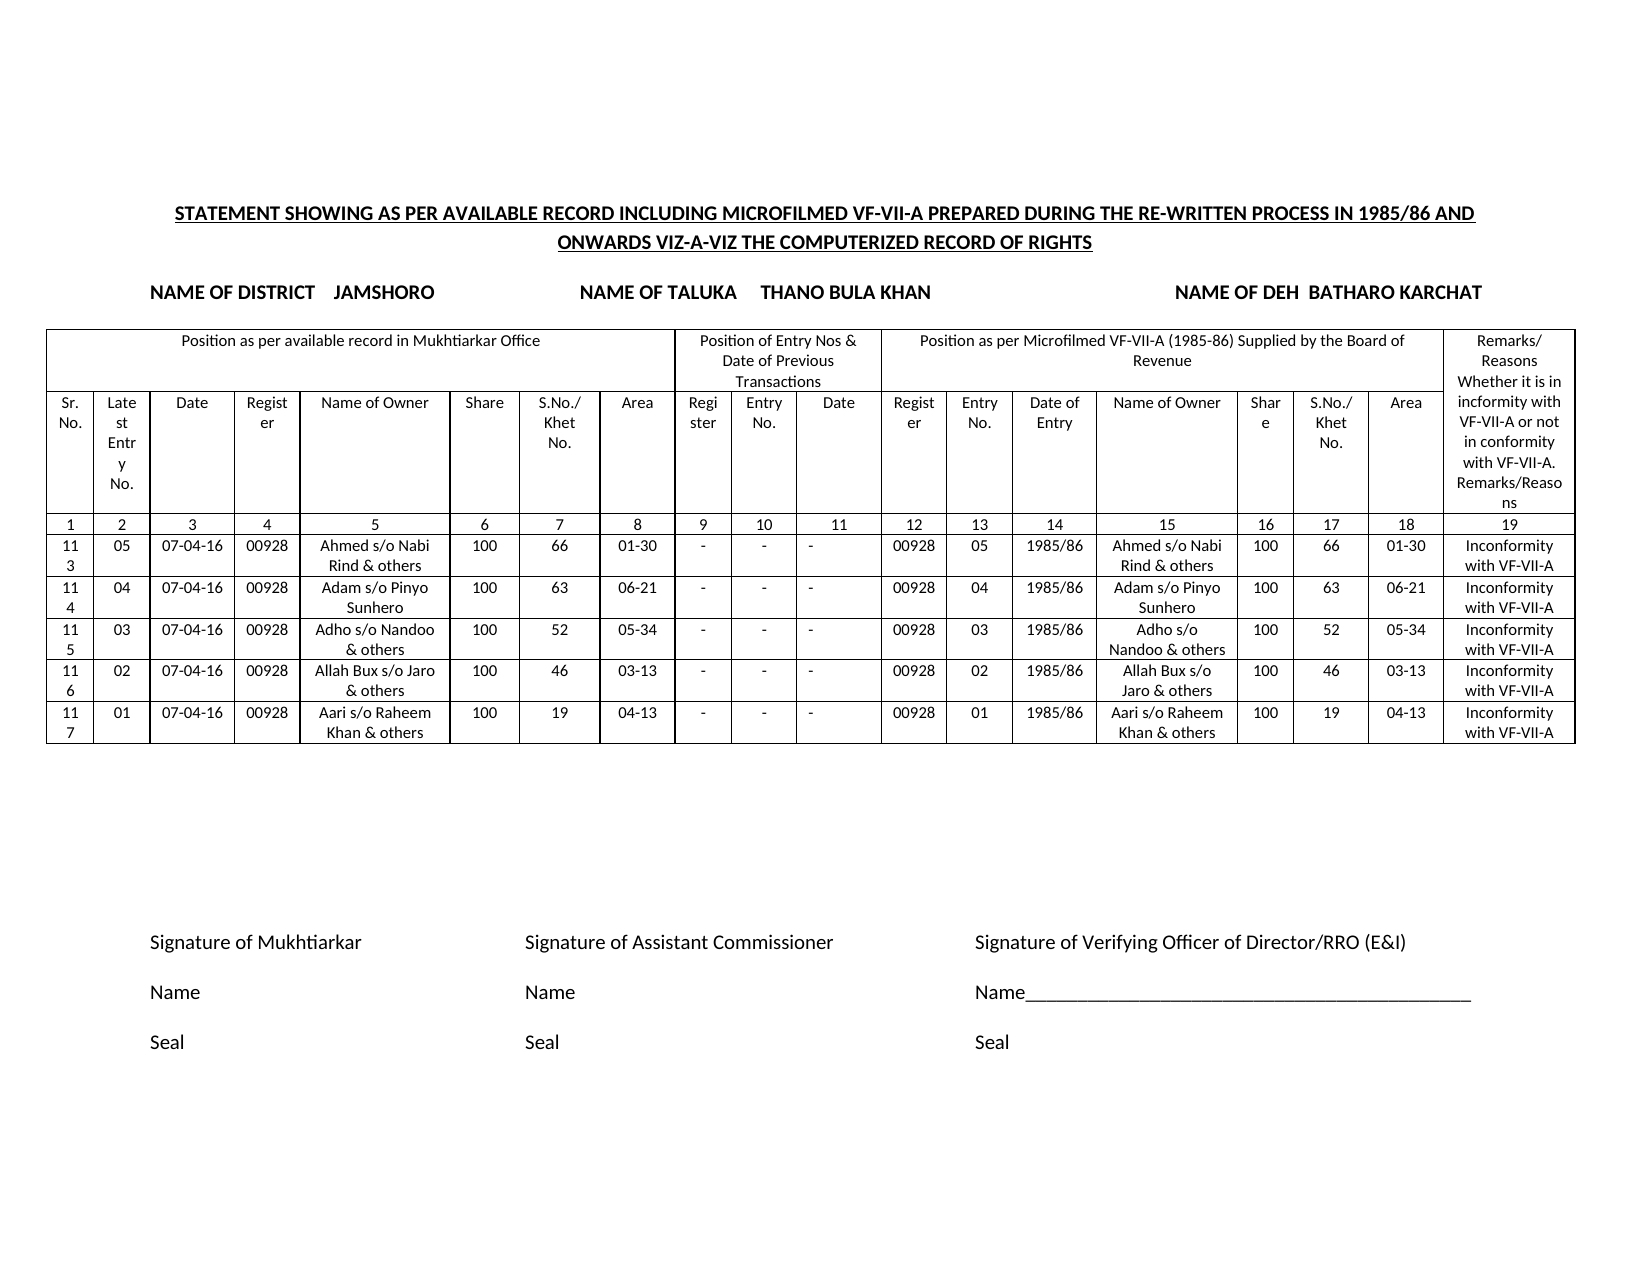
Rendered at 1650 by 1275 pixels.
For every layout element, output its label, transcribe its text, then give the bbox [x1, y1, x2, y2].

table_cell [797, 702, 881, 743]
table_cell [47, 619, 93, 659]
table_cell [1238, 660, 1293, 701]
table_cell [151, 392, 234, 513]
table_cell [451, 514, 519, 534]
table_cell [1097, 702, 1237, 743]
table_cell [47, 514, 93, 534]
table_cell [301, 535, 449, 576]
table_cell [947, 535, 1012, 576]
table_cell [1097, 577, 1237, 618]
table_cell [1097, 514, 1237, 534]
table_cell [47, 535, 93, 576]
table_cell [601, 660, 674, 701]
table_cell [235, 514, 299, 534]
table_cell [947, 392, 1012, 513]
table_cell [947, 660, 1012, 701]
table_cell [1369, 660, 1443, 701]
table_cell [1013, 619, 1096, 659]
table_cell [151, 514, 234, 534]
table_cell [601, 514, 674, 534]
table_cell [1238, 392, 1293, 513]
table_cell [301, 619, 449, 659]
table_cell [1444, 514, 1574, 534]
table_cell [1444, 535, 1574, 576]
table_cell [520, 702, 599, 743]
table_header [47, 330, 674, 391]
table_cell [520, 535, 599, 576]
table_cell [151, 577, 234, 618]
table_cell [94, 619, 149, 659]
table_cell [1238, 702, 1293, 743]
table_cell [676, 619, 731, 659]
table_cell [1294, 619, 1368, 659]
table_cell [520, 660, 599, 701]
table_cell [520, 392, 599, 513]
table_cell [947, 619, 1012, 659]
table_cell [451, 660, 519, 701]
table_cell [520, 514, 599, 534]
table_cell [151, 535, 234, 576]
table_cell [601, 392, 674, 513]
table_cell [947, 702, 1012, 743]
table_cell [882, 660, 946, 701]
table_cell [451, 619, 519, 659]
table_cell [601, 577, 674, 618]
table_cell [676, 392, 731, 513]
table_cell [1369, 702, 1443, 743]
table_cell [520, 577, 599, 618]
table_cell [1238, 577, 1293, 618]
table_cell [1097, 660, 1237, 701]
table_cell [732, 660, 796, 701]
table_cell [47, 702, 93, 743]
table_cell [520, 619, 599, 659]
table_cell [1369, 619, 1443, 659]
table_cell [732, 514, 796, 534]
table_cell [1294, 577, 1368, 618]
text Signature of Mukhtiarkar Signature of Assistant Commissioner Signature of Verifying Officer of Director/RRO (E&I) [150, 929, 1500, 954]
text Name Name Name___________________________________________ [150, 979, 1500, 1004]
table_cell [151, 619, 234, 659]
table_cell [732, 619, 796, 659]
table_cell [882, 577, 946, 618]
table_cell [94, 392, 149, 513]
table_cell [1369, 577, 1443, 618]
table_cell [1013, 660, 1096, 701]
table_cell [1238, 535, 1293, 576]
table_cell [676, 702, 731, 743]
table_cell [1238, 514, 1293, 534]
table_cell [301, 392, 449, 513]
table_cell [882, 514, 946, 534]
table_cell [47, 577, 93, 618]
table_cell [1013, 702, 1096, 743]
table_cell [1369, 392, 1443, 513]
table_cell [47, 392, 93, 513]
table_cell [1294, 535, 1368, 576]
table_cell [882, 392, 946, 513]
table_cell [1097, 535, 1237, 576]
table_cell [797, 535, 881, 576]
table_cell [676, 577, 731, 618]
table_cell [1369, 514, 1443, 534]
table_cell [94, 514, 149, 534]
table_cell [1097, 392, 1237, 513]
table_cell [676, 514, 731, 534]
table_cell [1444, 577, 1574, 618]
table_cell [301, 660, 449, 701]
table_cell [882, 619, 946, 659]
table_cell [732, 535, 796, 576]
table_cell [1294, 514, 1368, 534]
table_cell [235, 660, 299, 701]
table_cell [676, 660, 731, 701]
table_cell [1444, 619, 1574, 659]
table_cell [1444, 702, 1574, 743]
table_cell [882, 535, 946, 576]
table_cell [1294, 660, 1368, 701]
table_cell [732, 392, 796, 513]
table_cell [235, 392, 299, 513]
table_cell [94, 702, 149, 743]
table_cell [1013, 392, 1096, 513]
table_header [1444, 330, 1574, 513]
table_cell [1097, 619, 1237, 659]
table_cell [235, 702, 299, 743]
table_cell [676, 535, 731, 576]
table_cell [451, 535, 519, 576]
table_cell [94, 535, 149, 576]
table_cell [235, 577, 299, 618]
text STATEMENT SHOWING AS PER AVAILABLE RECORD INCLUDING MICROFILMED VF-VII-A PREPARED DURING THE RE-WRITTEN PROCESS IN 1985/86 AND ONWARDS VIZ-A-VIZ THE COMPUTERIZED RECORD OF RIGHTS [150, 200, 1500, 254]
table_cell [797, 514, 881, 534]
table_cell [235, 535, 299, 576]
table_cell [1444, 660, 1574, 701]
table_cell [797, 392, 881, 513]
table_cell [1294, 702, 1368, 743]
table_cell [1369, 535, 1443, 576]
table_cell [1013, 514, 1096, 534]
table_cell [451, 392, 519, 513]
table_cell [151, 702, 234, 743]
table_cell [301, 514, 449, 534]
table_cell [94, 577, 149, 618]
text NAME OF DISTRICT JAMSHORO NAME OF TALUKA THANO BULA KHAN NAME OF DEH BATHARO KARCHAT [150, 279, 1500, 304]
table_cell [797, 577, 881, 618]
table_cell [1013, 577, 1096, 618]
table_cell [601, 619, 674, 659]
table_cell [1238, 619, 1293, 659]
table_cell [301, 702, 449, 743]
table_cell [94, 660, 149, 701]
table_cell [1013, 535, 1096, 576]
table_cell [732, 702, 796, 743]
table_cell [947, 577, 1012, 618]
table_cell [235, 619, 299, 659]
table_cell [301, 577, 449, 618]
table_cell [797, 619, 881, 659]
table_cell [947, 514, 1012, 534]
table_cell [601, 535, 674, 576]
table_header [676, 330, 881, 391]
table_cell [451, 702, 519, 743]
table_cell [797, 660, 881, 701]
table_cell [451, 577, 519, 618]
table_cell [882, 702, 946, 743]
text Seal Seal Seal [150, 1029, 1500, 1054]
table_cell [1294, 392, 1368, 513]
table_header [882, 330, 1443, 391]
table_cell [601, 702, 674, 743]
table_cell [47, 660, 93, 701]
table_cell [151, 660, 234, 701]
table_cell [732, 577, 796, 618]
